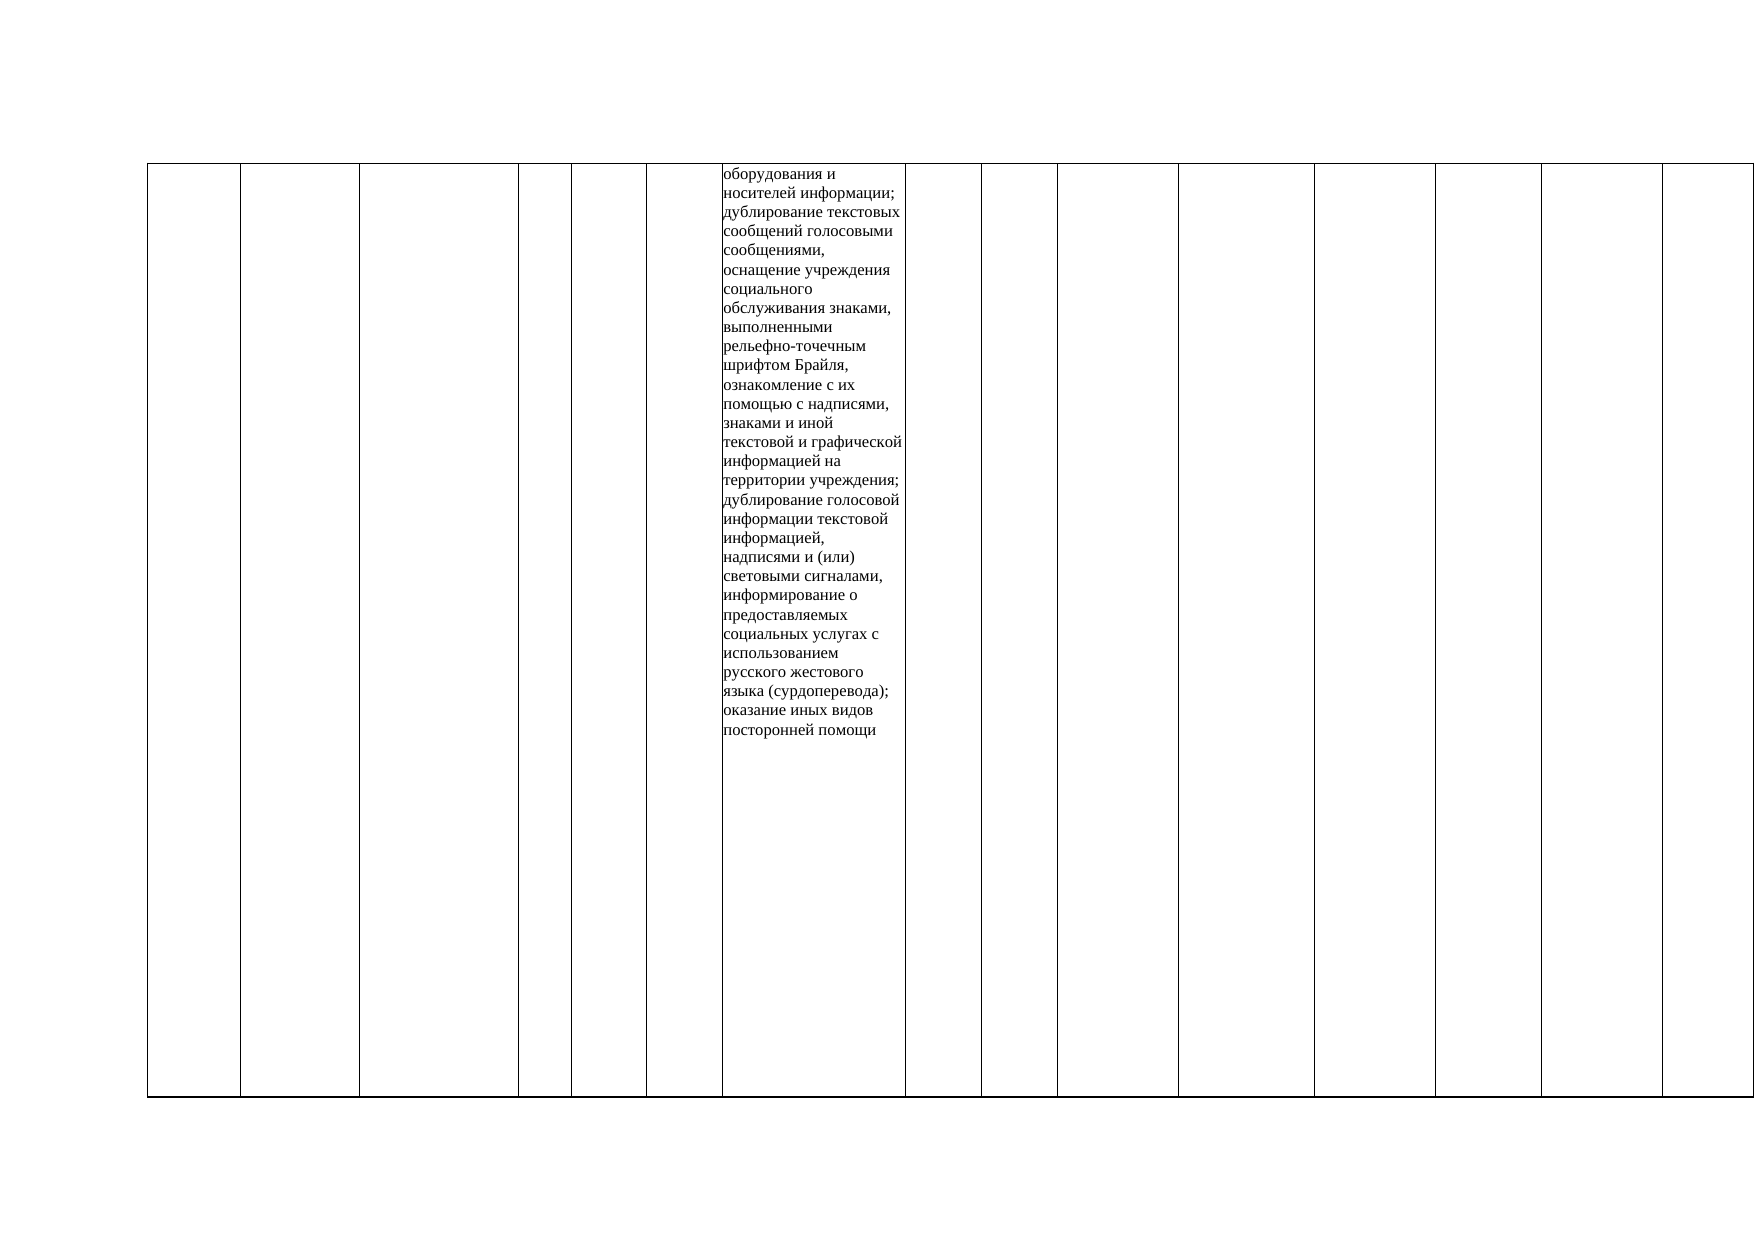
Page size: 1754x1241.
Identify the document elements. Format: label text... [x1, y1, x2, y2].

table_cell [572, 164, 646, 1096]
table_cell [1315, 164, 1435, 1096]
table_cell [360, 164, 518, 1096]
table_cell [1542, 164, 1662, 1096]
table_cell [1179, 164, 1314, 1096]
table_cell [1436, 164, 1541, 1096]
table_cell оборудования и носителей информации; дублирование текстовых сообщений голосовыми сообщениями, оснащение учреждения социального обслуживания знаками, выполненными рельефно-точечным шрифтом Брайля, ознакомление с их помощью с надписями, знаками и иной текстовой и графической информацией на территории учреждения; дублирование голосовой информации текстовой информацией, надписями и (или) световыми сигналами, информирование о предоставляемых социальных услугах с использованием русского жестового языка (сурдоперевода); оказание иных видов посторонней помощи [723, 164, 905, 1096]
table_cell [241, 164, 359, 1096]
table_cell [1663, 164, 1753, 1096]
table_cell [906, 164, 981, 1096]
table_cell [148, 164, 240, 1096]
table_cell [982, 164, 1057, 1096]
table_cell [1058, 164, 1178, 1096]
table_cell [647, 164, 722, 1096]
table_cell [519, 164, 571, 1096]
